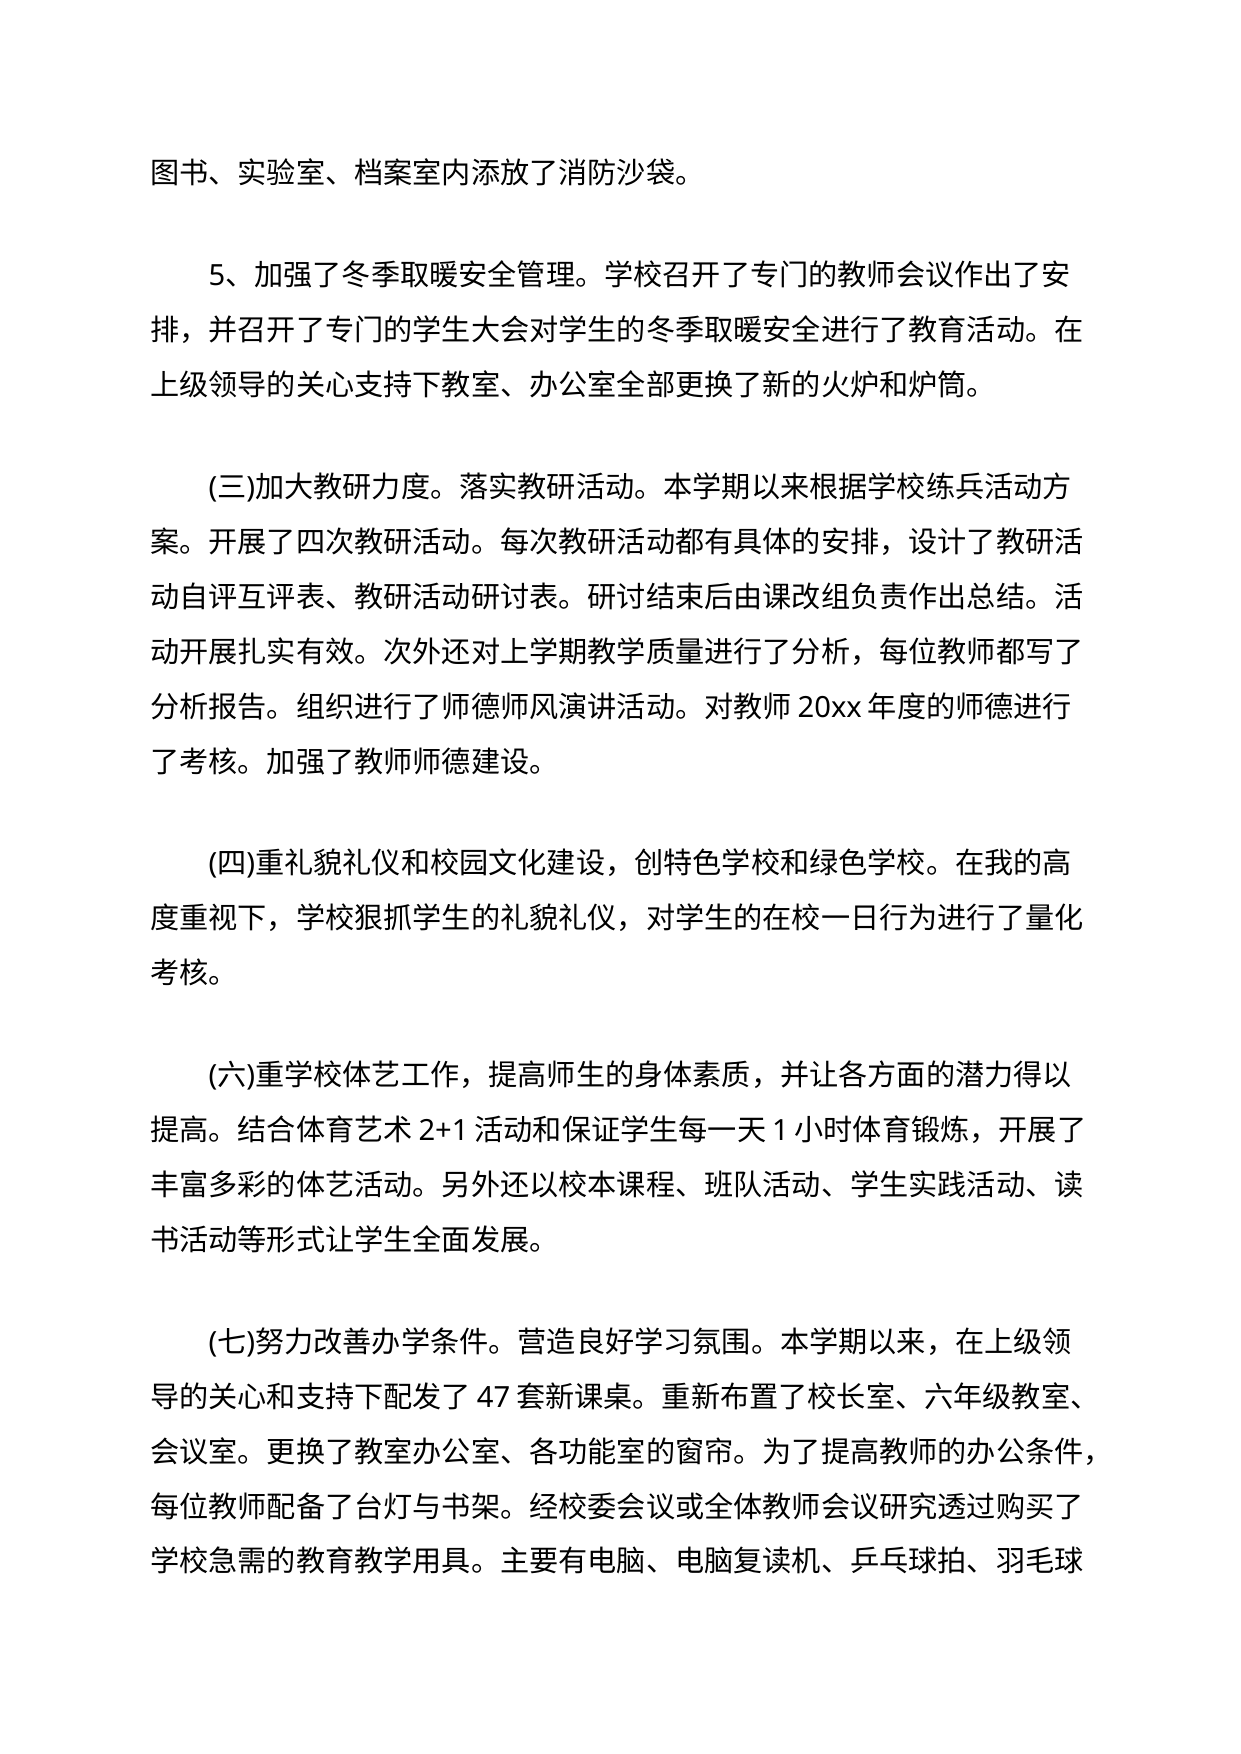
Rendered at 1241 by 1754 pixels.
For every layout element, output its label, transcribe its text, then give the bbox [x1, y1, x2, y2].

text (三)加大教研力度。落实教研活动。本学期以来根据学校练兵活动方案。开展了四次教研活动。每次教研活动都有具体的安排，设计了教研活动自评互评表、教研活动研讨表。研讨结束后由课改组负责作出总结。活动开展扎实有效。次外还对上学期教学质量进行了分析，每位教师都写了分析报告。组织进行了师德师风演讲活动。对教师20xx年度的师德进行了考核。加强了教师师德建设。 [150, 463, 1090, 780]
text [150, 1318, 1090, 1580]
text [150, 150, 1090, 192]
text (六)重学校体艺工作，提高师生的身体素质，并让各方面的潜力得以提高。结合体育艺术2+1活动和保证学生每一天1小时体育锻炼，开展了丰富多彩的体艺活动。另外还以校本课程、班队活动、学生实践活动、读书活动等形式让学生全面发展。 [150, 1052, 1090, 1259]
text 5、加强了冬季取暖安全管理。学校召开了专门的教师会议作出了安排，并召开了专门的学生大会对学生的冬季取暖安全进行了教育活动。在上级领导的关心支持下教室、办公室全部更换了新的火炉和炉筒。 [150, 252, 1090, 404]
text (四)重礼貌礼仪和校园文化建设，创特色学校和绿色学校。在我的高度重视下，学校狠抓学生的礼貌礼仪，对学生的在校一日行为进行了量化考核。 [150, 840, 1090, 992]
